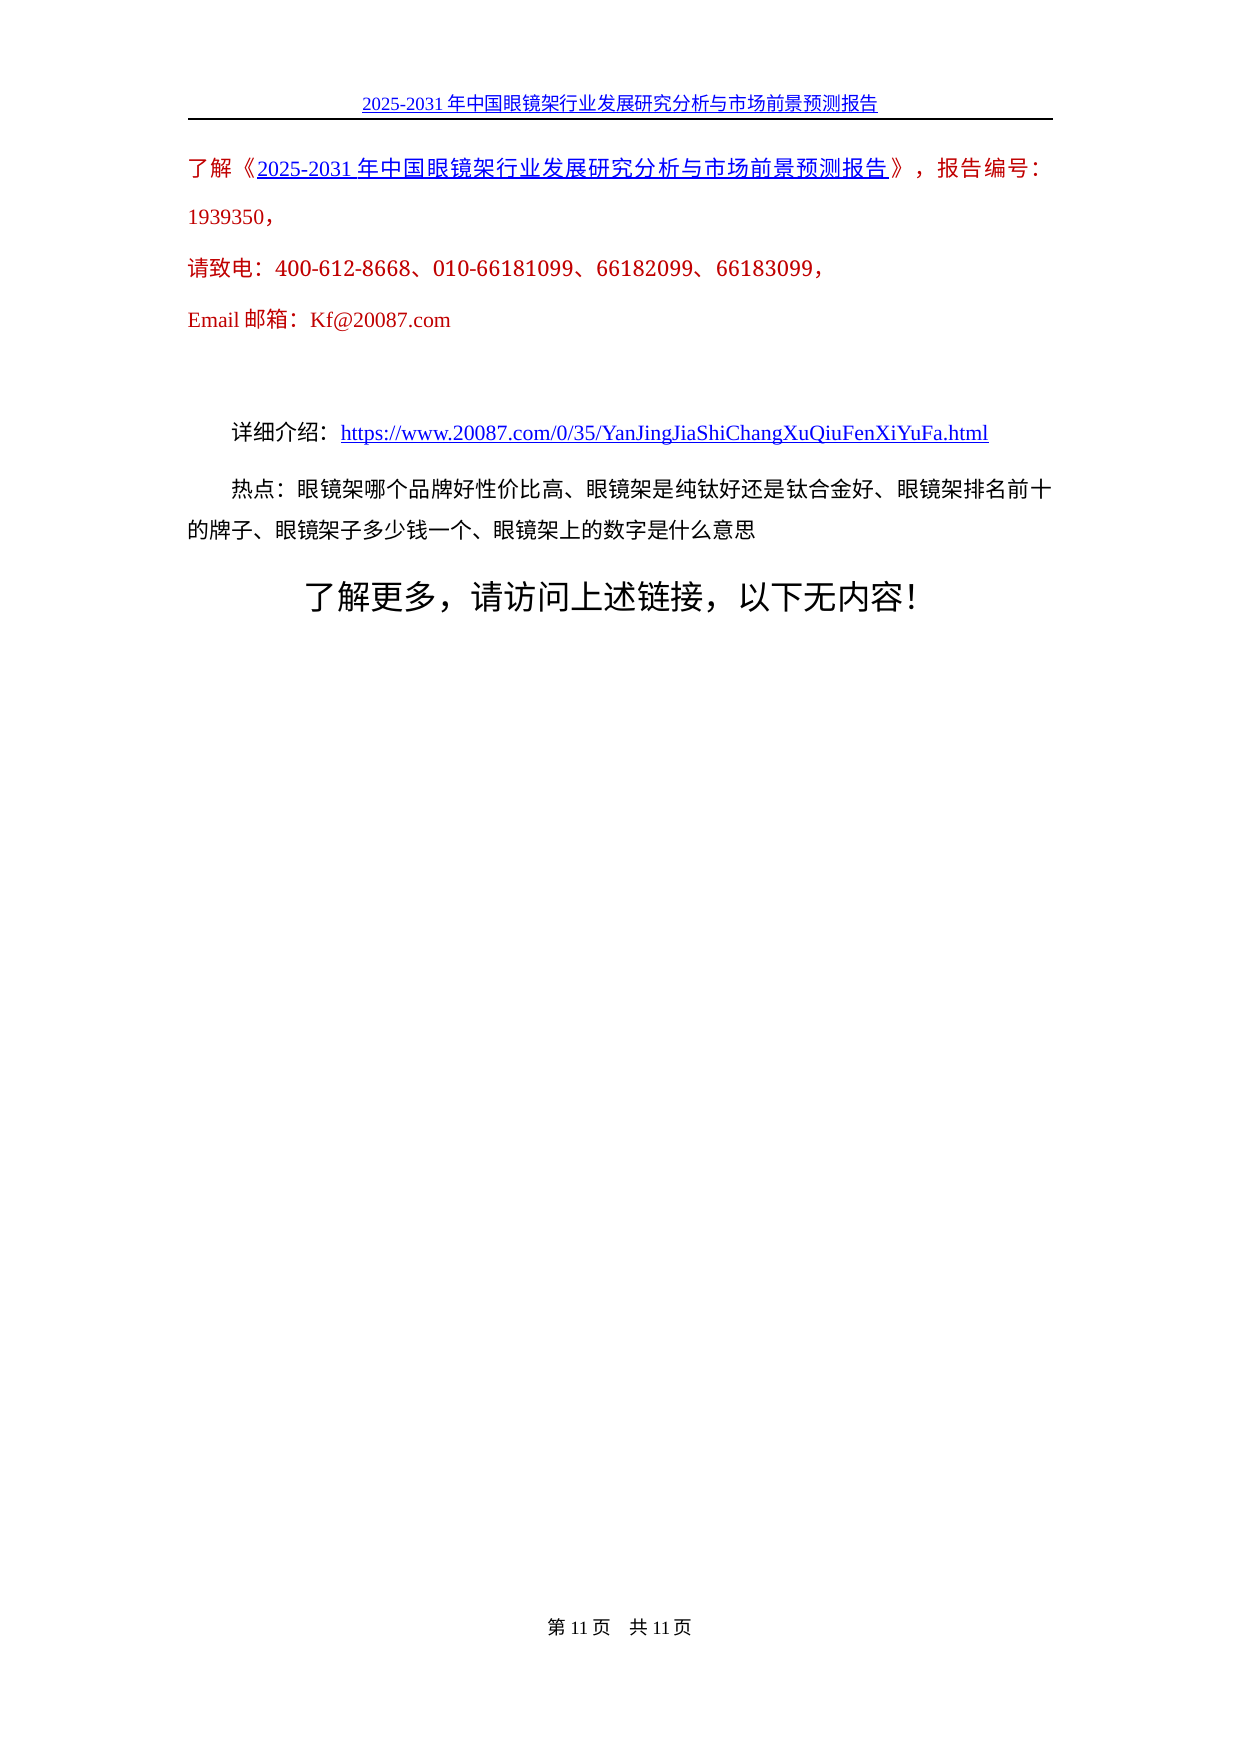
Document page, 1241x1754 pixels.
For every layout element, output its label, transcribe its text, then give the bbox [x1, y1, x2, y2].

title 了解更多，请访问上述链接，以下无内容！ [187, 562, 1053, 627]
text Email邮箱：Kf@20087.com [187, 302, 1053, 334]
text 请致电：400-612-8668、010-66181099、66182099、66183099， [187, 251, 1053, 283]
text 热点：眼镜架哪个品牌好性价比高、眼镜架是纯钛好还是钛合金好、眼镜架排名前十的牌子、眼镜架子多少钱一个、眼镜架上的数字是什么意思 [187, 472, 1053, 545]
text 详细介绍：https://www.20087.com/0/35/YanJingJiaShiChangXuQiuFenXiYuFa.html [187, 415, 1053, 447]
text 了解《2025-2031年中国眼镜架行业发展研究分析与市场前景预测报告》，报告编号：1939350， [187, 150, 1053, 231]
